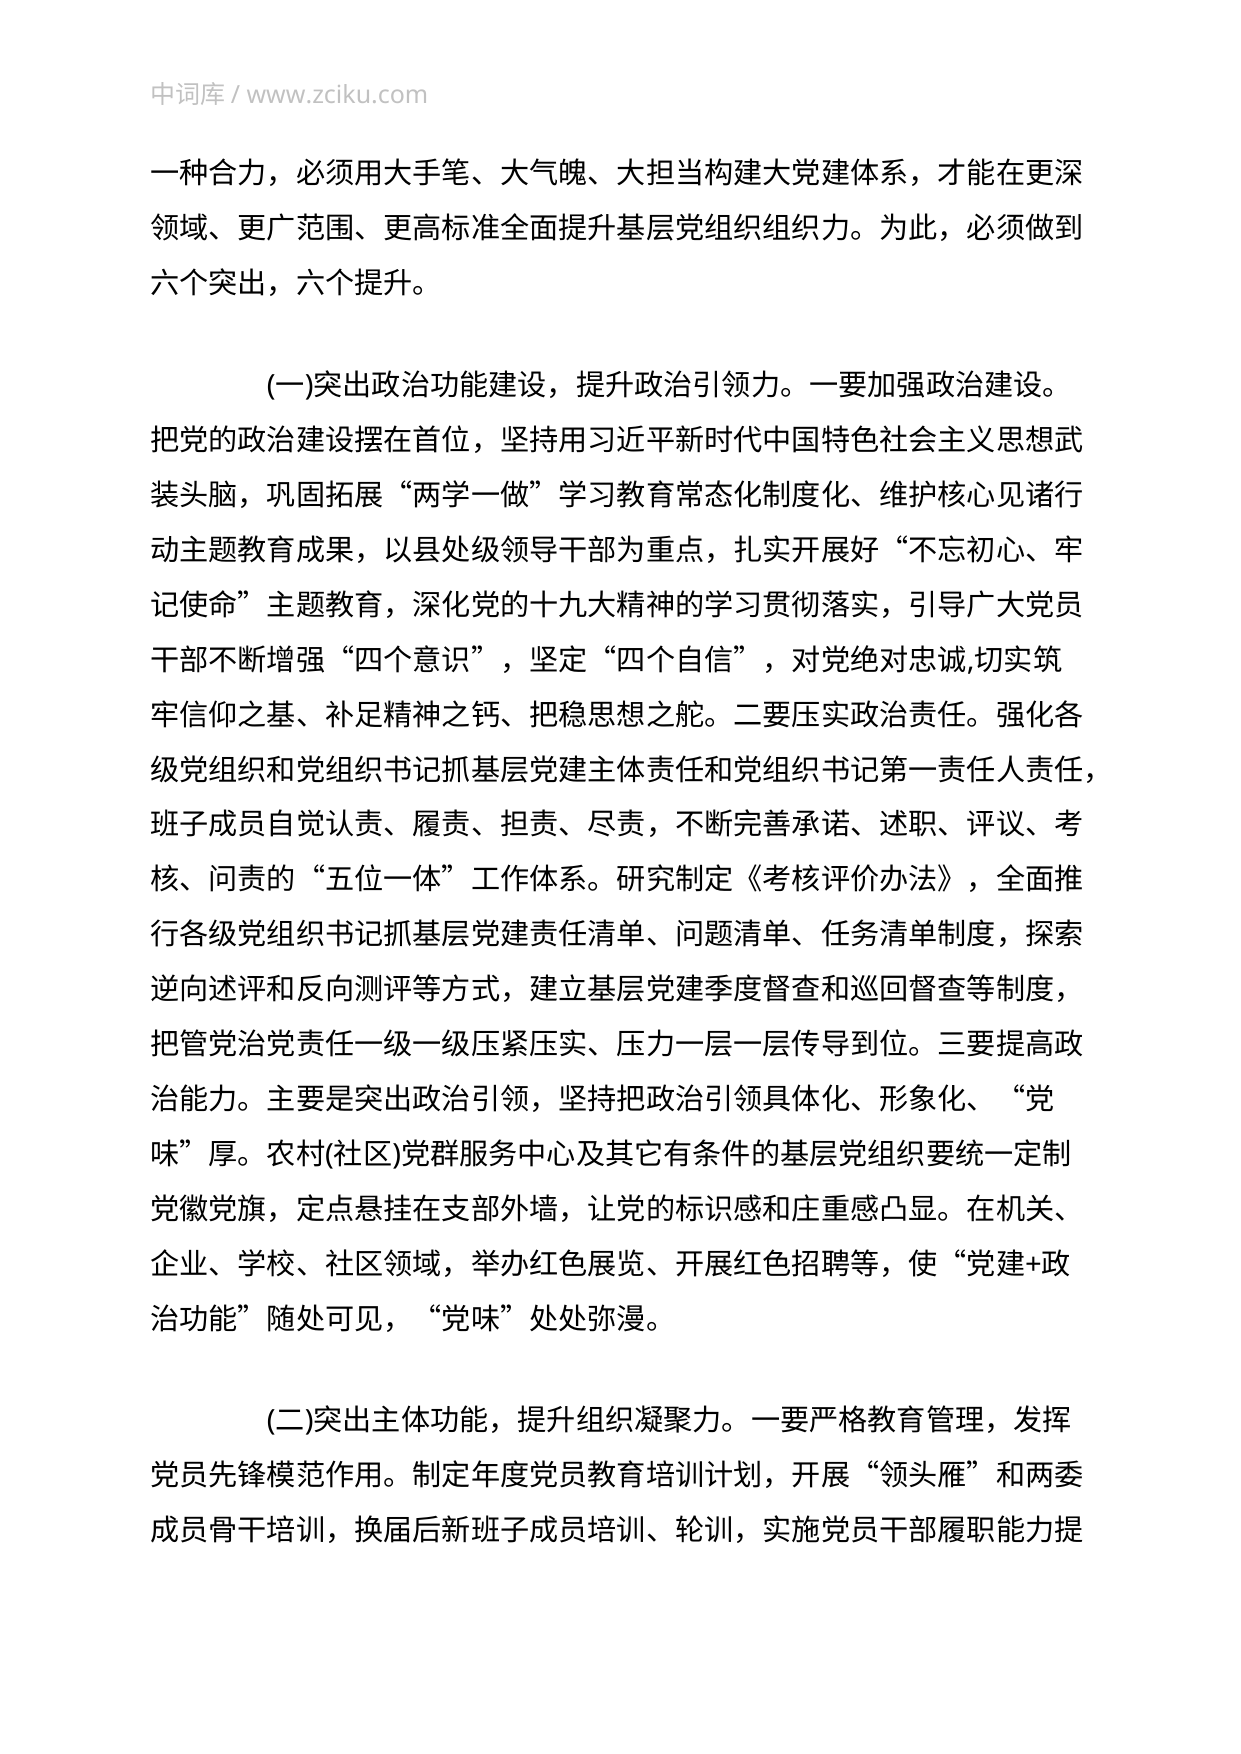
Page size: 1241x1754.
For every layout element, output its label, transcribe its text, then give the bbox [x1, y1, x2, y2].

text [150, 150, 1090, 302]
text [150, 1397, 1090, 1549]
text (一)突出政治功能建设，提升政治引领力。一要加强政治建设。把党的政治建设摆在首位，坚持用习近平新时代中国特色社会主义思想武装头脑，巩固拓展“两学一做”学习教育常态化制度化、维护核心见诸行动主题教育成果，以县处级领导干部为重点，扎实开展好“不忘初心、牢记使命”主题教育，深化党的十九大精神的学习贯彻落实，引导广大党员干部不断增强“四个意识”，坚定“四个自信”，对党绝对忠诚,切实筑牢信仰之基、补足精神之钙、把稳思想之舵。二要压实政治责任。强化各级党组织和党组织书记抓基层党建主体责任和党组织书记第一责任人责任，班子成员自觉认责、履责、担责、尽责，不断完善承诺、述职、评议、考核、问责的“五位一体”工作体系。研究制定《考核评价办法》，全面推行各级党组织书记抓基层党建责任清单、问题清单、任务清单制度，探索逆向述评和反向测评等方式，建立基层党建季度督查和巡回督查等制度，把管党治党责任一级一级压紧压实、压力一层一层传导到位。三要提高政治能力。主要是突出政治引领，坚持把政治引领具体化、形象化、“党味”厚。农村(社区)党群服务中心及其它有条件的基层党组织要统一定制党徽党旗，定点悬挂在支部外墙，让党的标识感和庄重感凸显。在机关、企业、学校、社区领域，举办红色展览、开展红色招聘等，使“党建+政治功能”随处可见，“党味”处处弥漫。 [150, 362, 1090, 1337]
